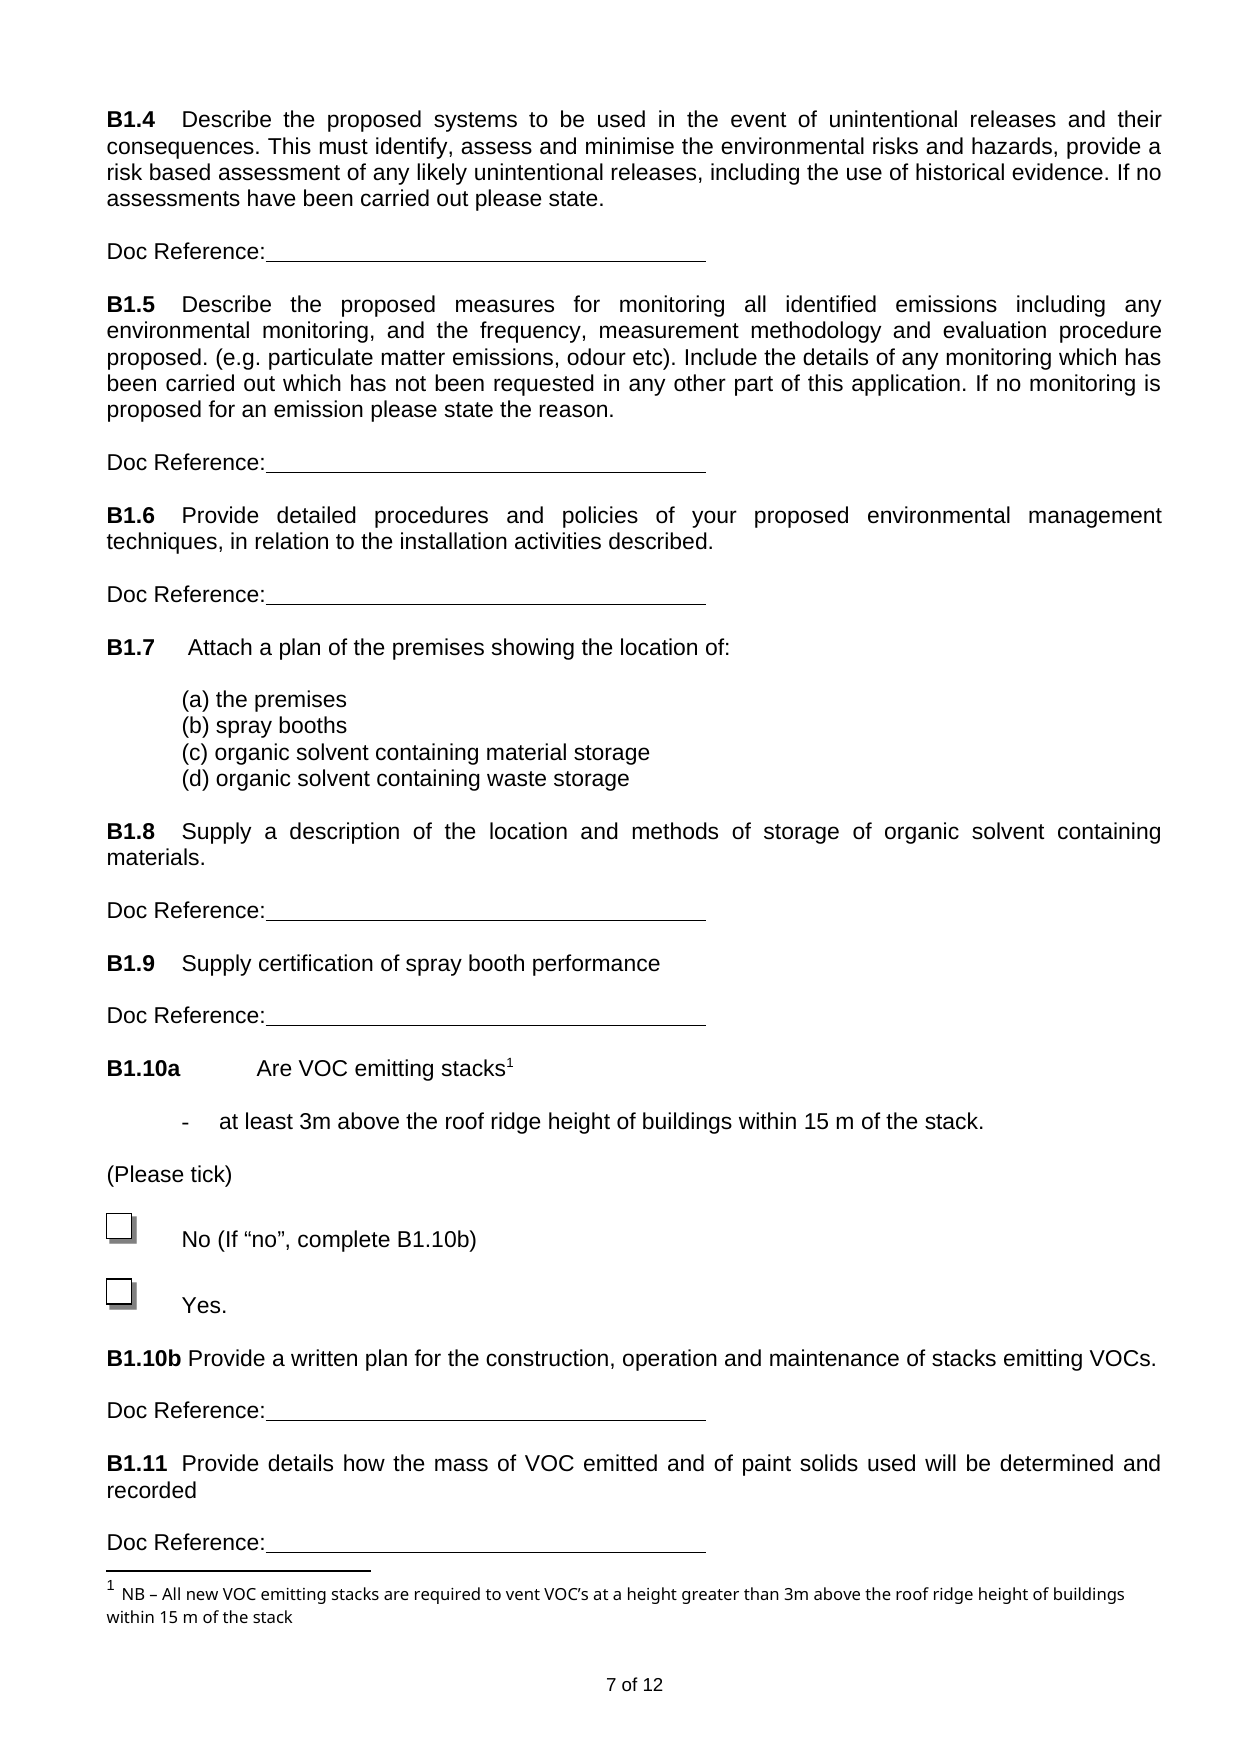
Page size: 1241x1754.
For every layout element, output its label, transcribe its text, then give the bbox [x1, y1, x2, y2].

text Yes. [106, 1279, 1162, 1318]
text Doc Reference: [106, 1002, 1162, 1029]
text B1.7 Attach a plan of the premises showing the location of: [106, 633, 1162, 660]
text (Please tick) [106, 1161, 1162, 1187]
text B1.10b Provide a written plan for the construction, operation and maintenance of stacks emitting VOCs. [106, 1345, 1162, 1371]
text (d) organic solvent containing waste storage [181, 765, 1162, 792]
text B1.4 Describe the proposed systems to be used in the event of unintentional releases and their consequences. This must identify, assess and minimise the environmental risks and hazards, provide a risk based assessment of any likely unintentional releases, including the use of historical evidence. If no assessments have been carried out please state. [106, 106, 1162, 212]
text B1.8 Supply a description of the location and methods of storage of organic solvent containing materials. [106, 818, 1162, 871]
text B1.6 Provide detailed procedures and policies of your proposed environmental management techniques, in relation to the installation activities described. [106, 502, 1162, 554]
text B1.11 Provide details how the mass of VOC emitted and of paint solids used will be determined and recorded [106, 1450, 1162, 1503]
text (c) organic solvent containing material storage [181, 739, 1162, 765]
text B1.5 Describe the proposed measures for monitoring all identified emissions including any environmental monitoring, and the frequency, measurement methodology and evaluation procedure proposed. (e.g. particulate matter emissions, odour etc). Include the details of any monitoring which has been carried out which has not been requested in any other part of this application. If no monitoring is proposed for an emission please state the reason. [106, 291, 1162, 423]
text Doc Reference: [106, 238, 1162, 264]
text (b) spray booths [181, 712, 1162, 739]
text Doc Reference: [106, 581, 1162, 607]
text Doc Reference: [106, 1397, 1162, 1424]
list at least 3m above the roof ridge height of buildings within 15 m of the stack. [181, 1108, 1162, 1134]
text B1.10a Are VOC emitting stacks1 [106, 1055, 1162, 1081]
text Doc Reference: [106, 897, 1162, 923]
text B1.9 Supply certification of spray booth performance [106, 950, 1162, 976]
text Doc Reference: [106, 1529, 1162, 1556]
text No (If “no”, complete B1.10b) [106, 1213, 1162, 1253]
text Doc Reference: [106, 449, 1162, 475]
text (a) the premises [181, 686, 1162, 712]
